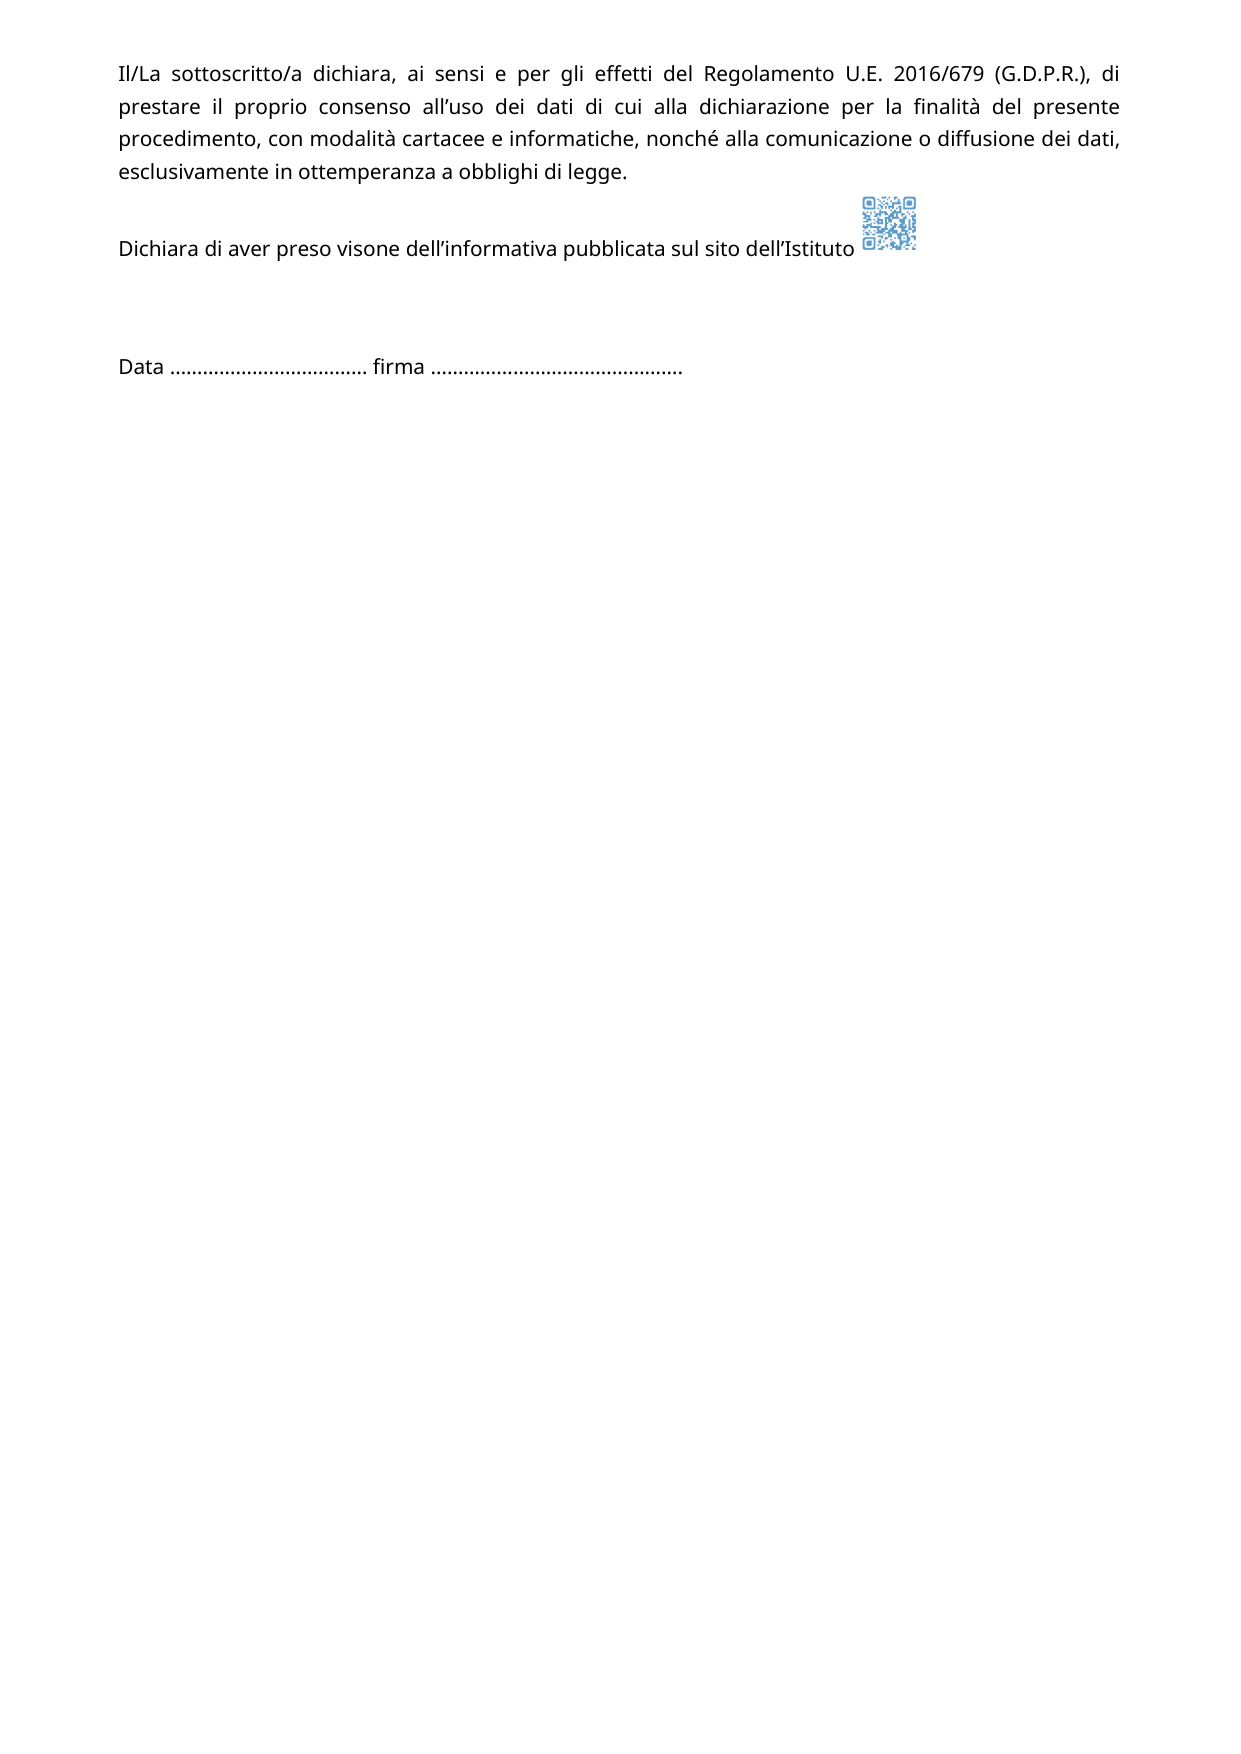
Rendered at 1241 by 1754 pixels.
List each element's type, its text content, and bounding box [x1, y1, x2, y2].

text Dichiara di aver preso visone dell’informativa pubblicata sul sito dell’Istituto [118, 189, 1122, 262]
text Data ……………………………… firma ………………………………………. [118, 352, 1122, 380]
text Il/La sottoscritto/a dichiara, ai sensi e per gli effetti del Regolamento U.E. 2016/679 (G.D.P.R.), di prestare il proprio consenso all’uso dei dati di cui alla dichiarazione per la finalità del presente procedimento, con modalità cartacee e informatiche, nonché alla comunicazione o diffusione dei dati, esclusivamente in ottemperanza a obblighi di legge. [118, 59, 1122, 185]
picture [855, 189, 923, 257]
